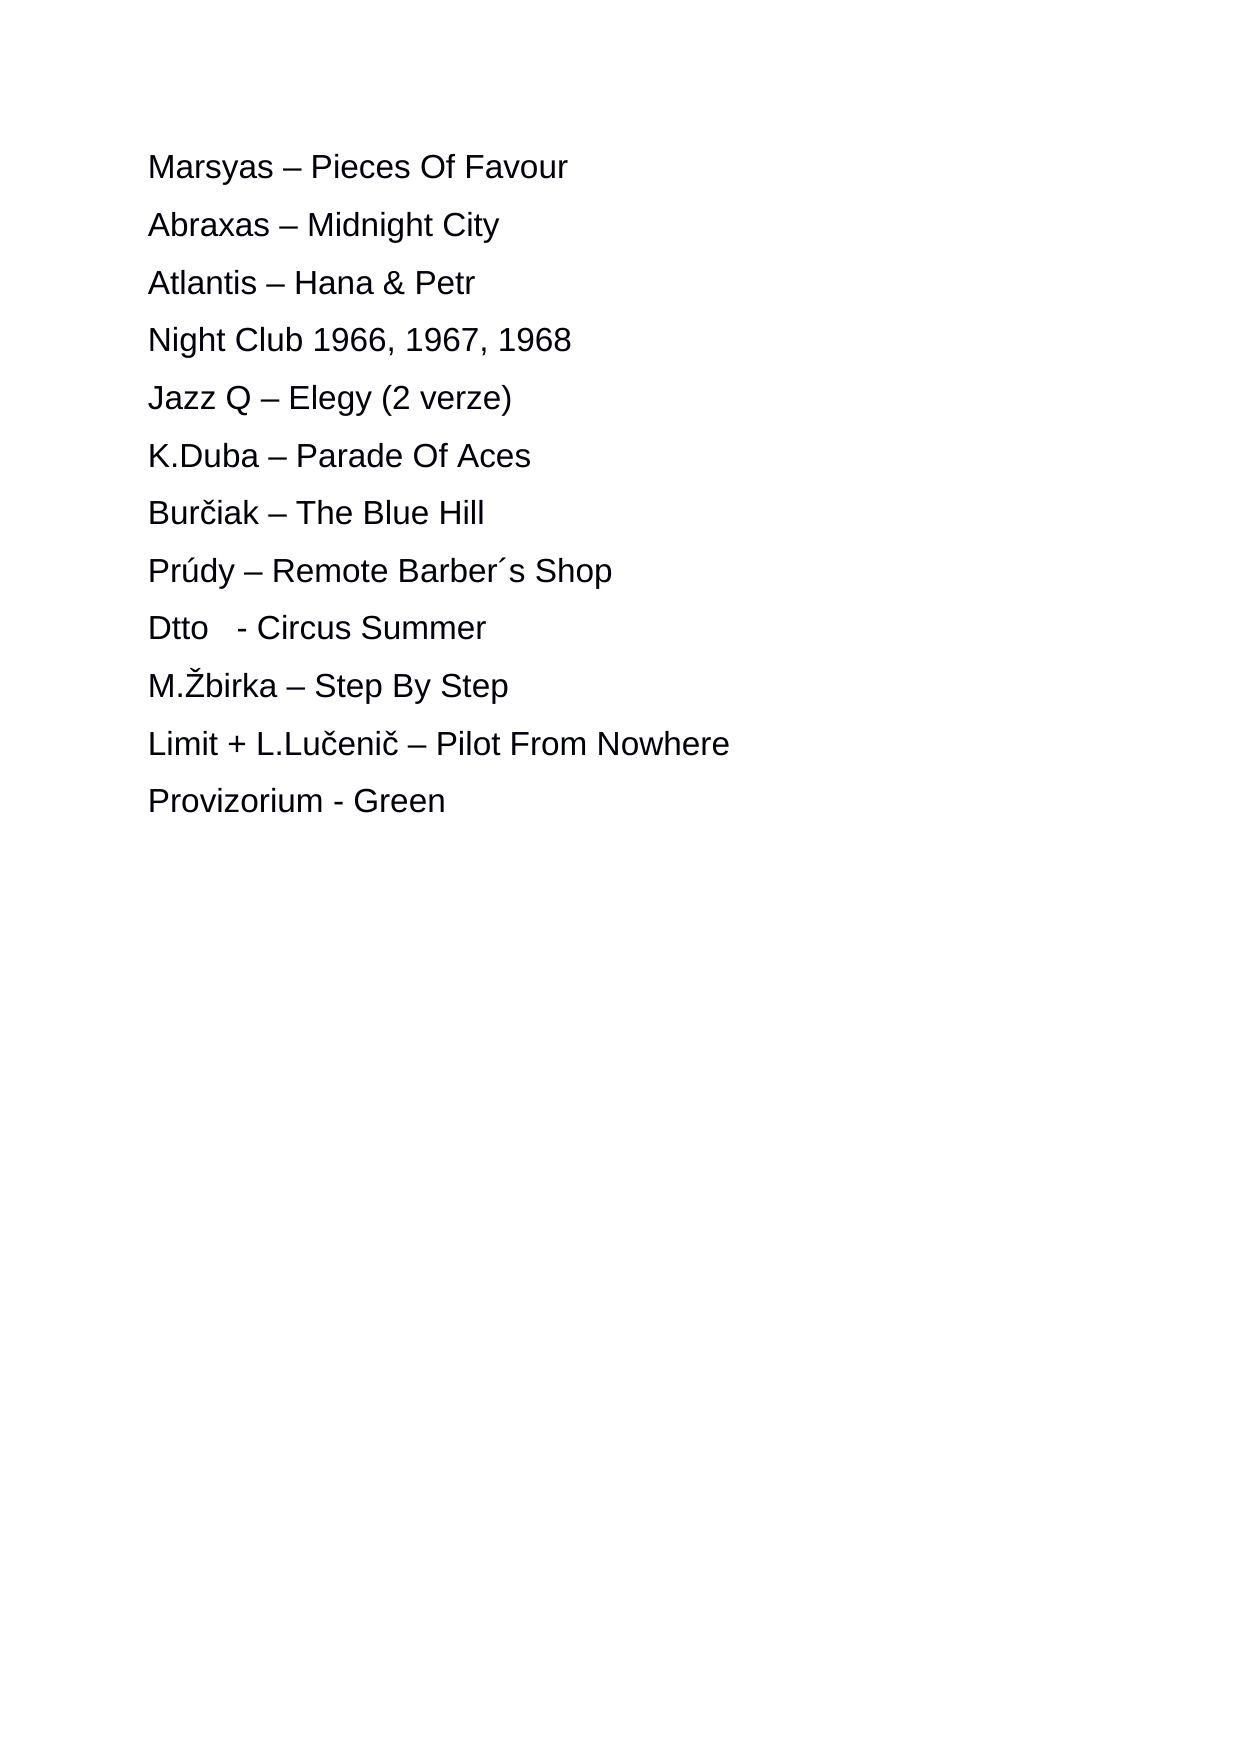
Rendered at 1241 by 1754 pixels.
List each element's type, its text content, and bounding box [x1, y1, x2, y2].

text Provizorium - Green [148, 781, 1093, 820]
text Night Club 1966, 1967, 1968 [148, 320, 1093, 359]
text Limit + L.Lučenič – Pilot From Nowhere [148, 724, 1093, 762]
text Jazz Q – Elegy (2 verze) [148, 378, 1093, 416]
text M.Žbirka – Step By Step [148, 666, 1093, 704]
text Abraxas – Midnight City [148, 205, 1093, 244]
text Marsyas – Pieces Of Favour [148, 148, 1093, 186]
text Dtto - Circus Summer [148, 608, 1093, 647]
text K.Duba – Parade Of Aces [148, 436, 1093, 474]
text Atlantis – Hana & Petr [148, 263, 1093, 301]
text Prúdy – Remote Barber´s Shop [148, 551, 1093, 589]
text Burčiak – The Blue Hill [148, 493, 1093, 532]
